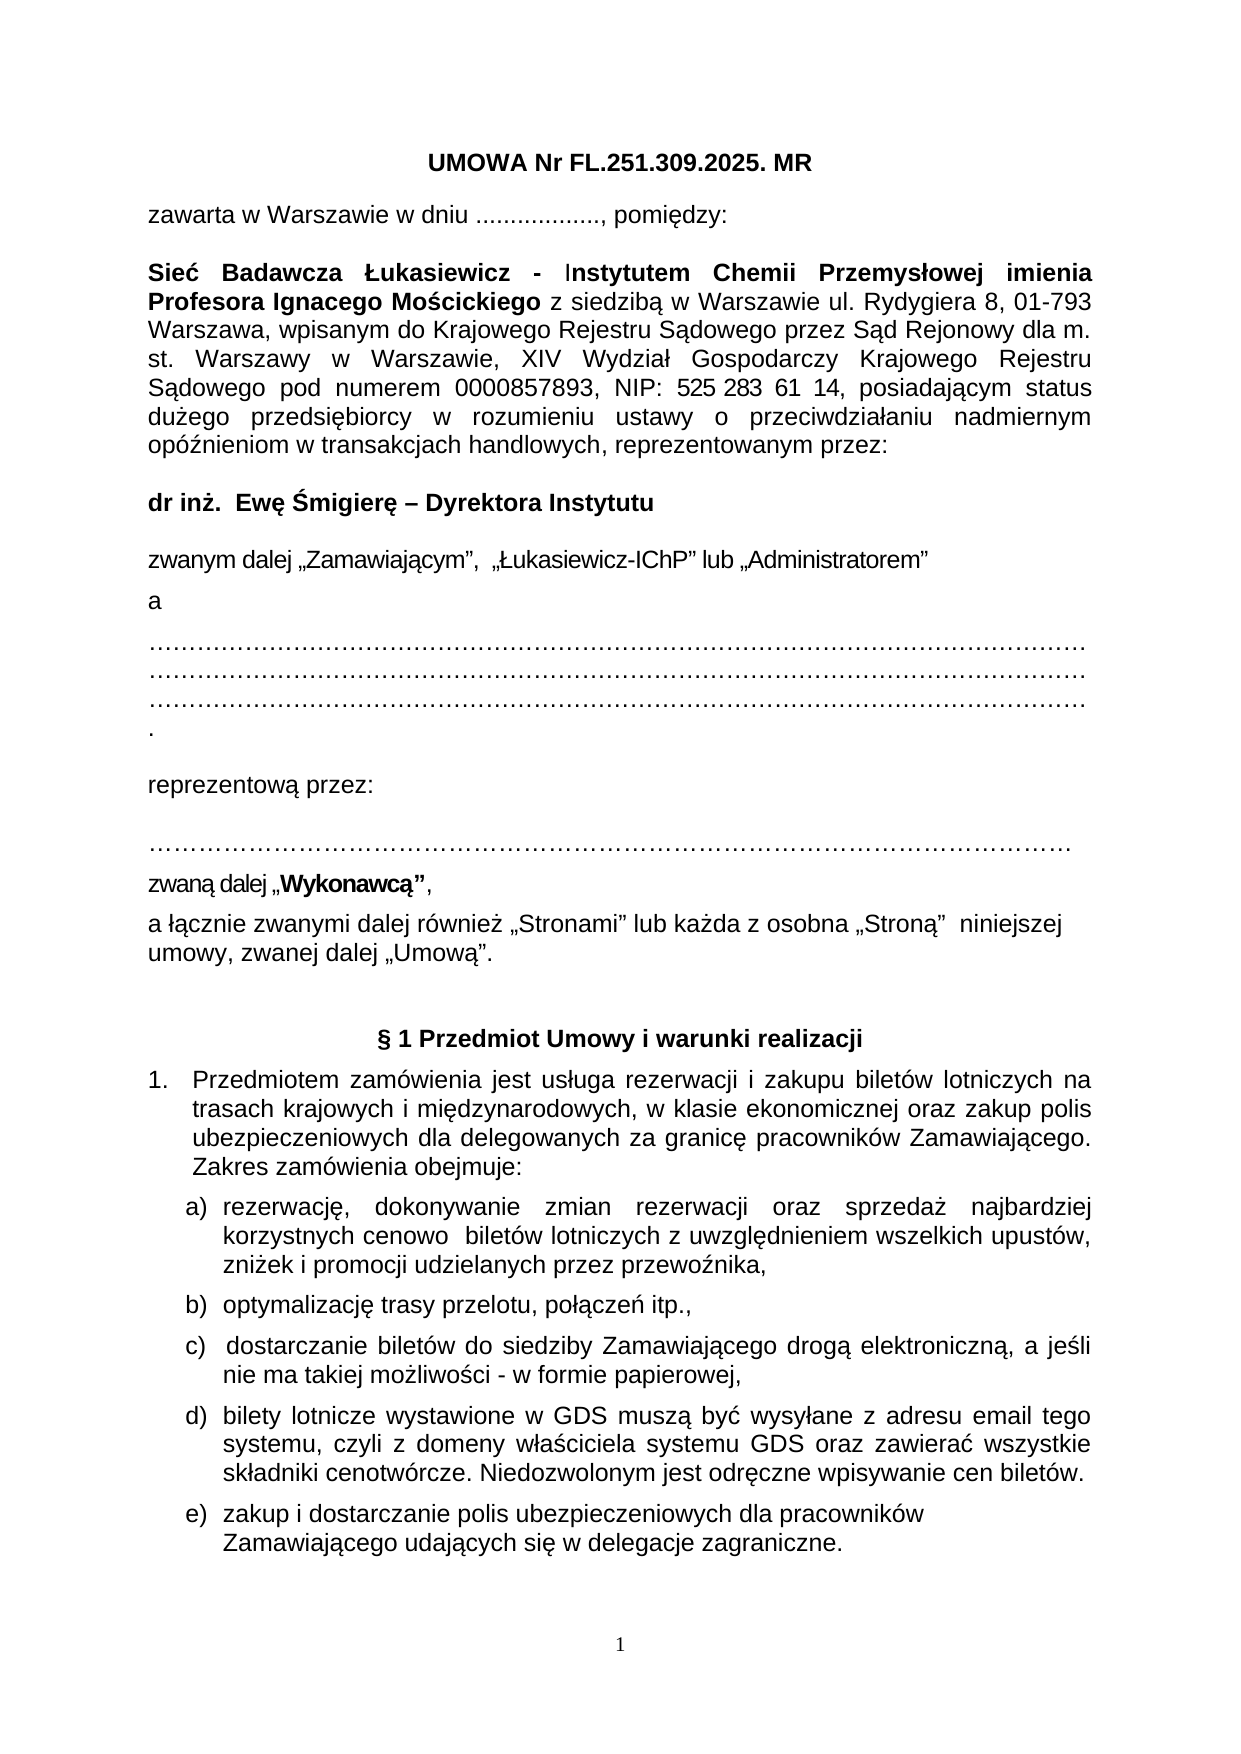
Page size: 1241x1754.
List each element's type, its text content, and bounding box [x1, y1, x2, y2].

text § 1 Przedmiot Umowy i warunki realizacji [148, 1024, 1093, 1053]
text dr inż. Ewę Śmigierę – Dyrektora Instytutu [148, 488, 1093, 517]
text zwanym dalej „Zamawiającym”, „Łukasiewicz-IChP” lub „Administratorem” [148, 545, 1093, 574]
text Sieć Badawcza Łukasiewicz - Instytutem Chemii Przemysłowej imienia Profesora Ignacego Mościckiego z siedzibą w Warszawie ul. Rydygiera 8, 01-793 Warszawa, wpisanym do Krajowego Rejestru Sądowego przez Sąd Rejonowy dla m. st. Warszawy w Warszawie, XIV Wydział Gospodarczy Krajowego Rejestru Sądowego pod numerem 0000857893, NIP: 525 283 61 14, posiadającym status dużego przedsiębiorcy w rozumieniu ustawy o przeciwdziałaniu nadmiernym opóźnieniom w transakcjach handlowych, reprezentowanym przez: [148, 258, 1093, 459]
list zakup i dostarczanie polis ubezpieczeniowych dla pracowników Zamawiającego udających się w delegacje zagraniczne. [185, 1499, 1093, 1556]
list rezerwację, dokonywanie zmian rezerwacji oraz sprzedaż najbardziej korzystnych cenowo biletów lotniczych z uwzględnieniem wszelkich upustów, zniżek i promocji udzielanych przez przewoźnika, [185, 1192, 1093, 1278]
text a [148, 586, 1093, 615]
list dostarczanie biletów do siedziby Zamawiającego drogą elektroniczną, a jeśli nie ma takiej możliwości - w formie papierowej, [185, 1331, 1093, 1389]
text UMOWA Nr FL.251.309.2025. MR [148, 148, 1093, 176]
list bilety lotnicze wystawione w GDS muszą być wysyłane z adresu email tego systemu, czyli z domeny właściciela systemu GDS oraz zawierać wszystkie składniki cenotwórcze. Niedozwolonym jest odręczne wpisywanie cen biletów. [185, 1401, 1093, 1487]
text ………………………………………………………………………………………………… [148, 828, 1093, 857]
text zwaną dalej „Wykonawcą”, [148, 869, 1093, 897]
text ………………………………………………………………………………………………………………………………………………………………………………………………………………………………………………………………………………………………………………………. [148, 627, 1093, 742]
text a łącznie zwanymi dalej również „Stronami” lub każda z osobna „Stroną” niniejszej umowy, zwanej dalej „Umową”. [148, 909, 1093, 967]
text zawarta w Warszawie w dniu .................., pomiędzy: [148, 200, 1093, 229]
text 1. Przedmiotem zamówienia jest usługa rezerwacji i zakupu biletów lotniczych na trasach krajowych i międzynarodowych, w klasie ekonomicznej oraz zakup polis ubezpieczeniowych dla delegowanych za granicę pracowników Zamawiającego. Zakres zamówienia obejmuje: [148, 1065, 1093, 1180]
list optymalizację trasy przelotu, połączeń itp., [185, 1290, 1093, 1319]
text reprezentową przez: [148, 771, 1093, 799]
